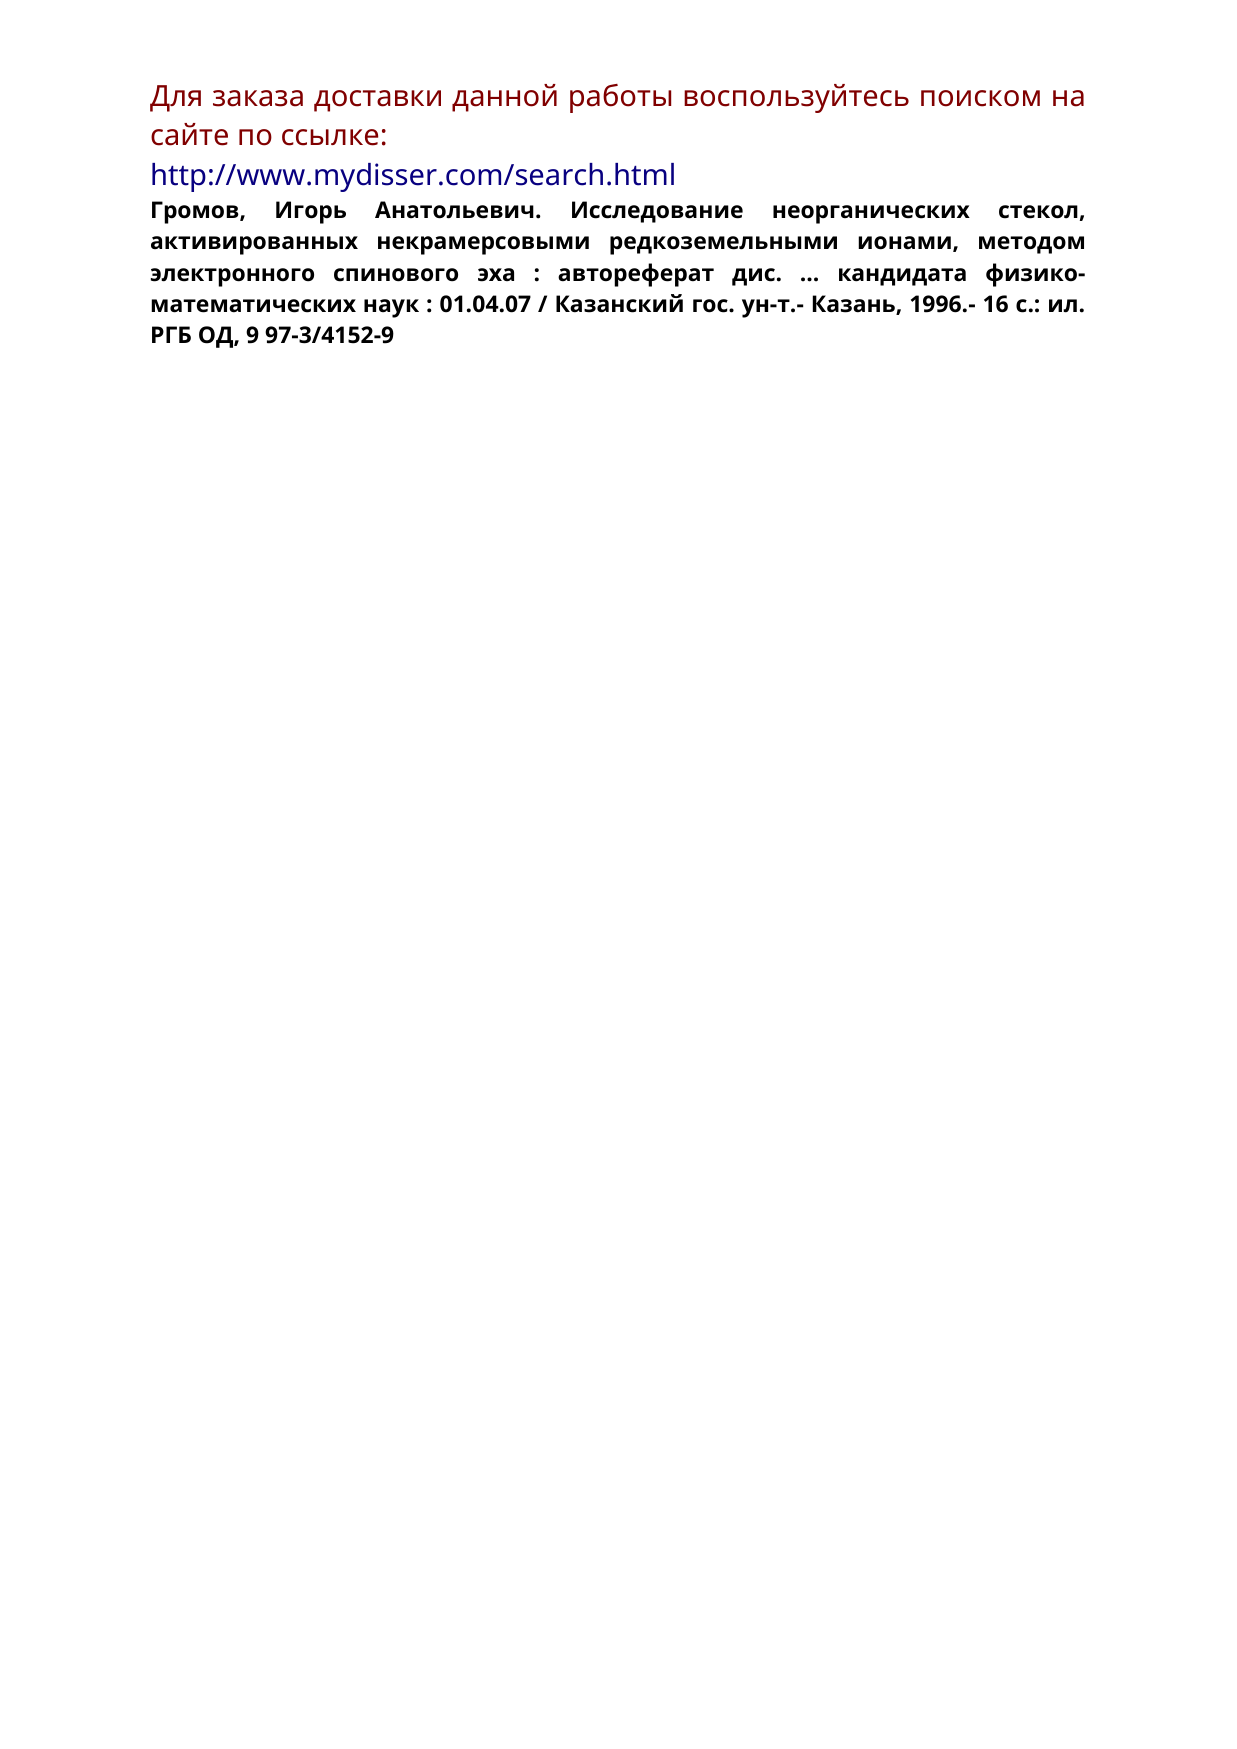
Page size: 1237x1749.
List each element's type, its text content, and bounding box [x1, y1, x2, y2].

text Громов, Игорь Анатольевич. Исследование неорганических стекол, активированных некрамерсовыми редкоземельными ионами, методом электронного спинового эха : автореферат дис. ... кандидата физико-математических наук : 01.04.07 / Казанский гос. ун-т.- Казань, 1996.- 16 с.: ил. РГБ ОД, 9 97-3/4152-9 [150, 194, 1086, 350]
